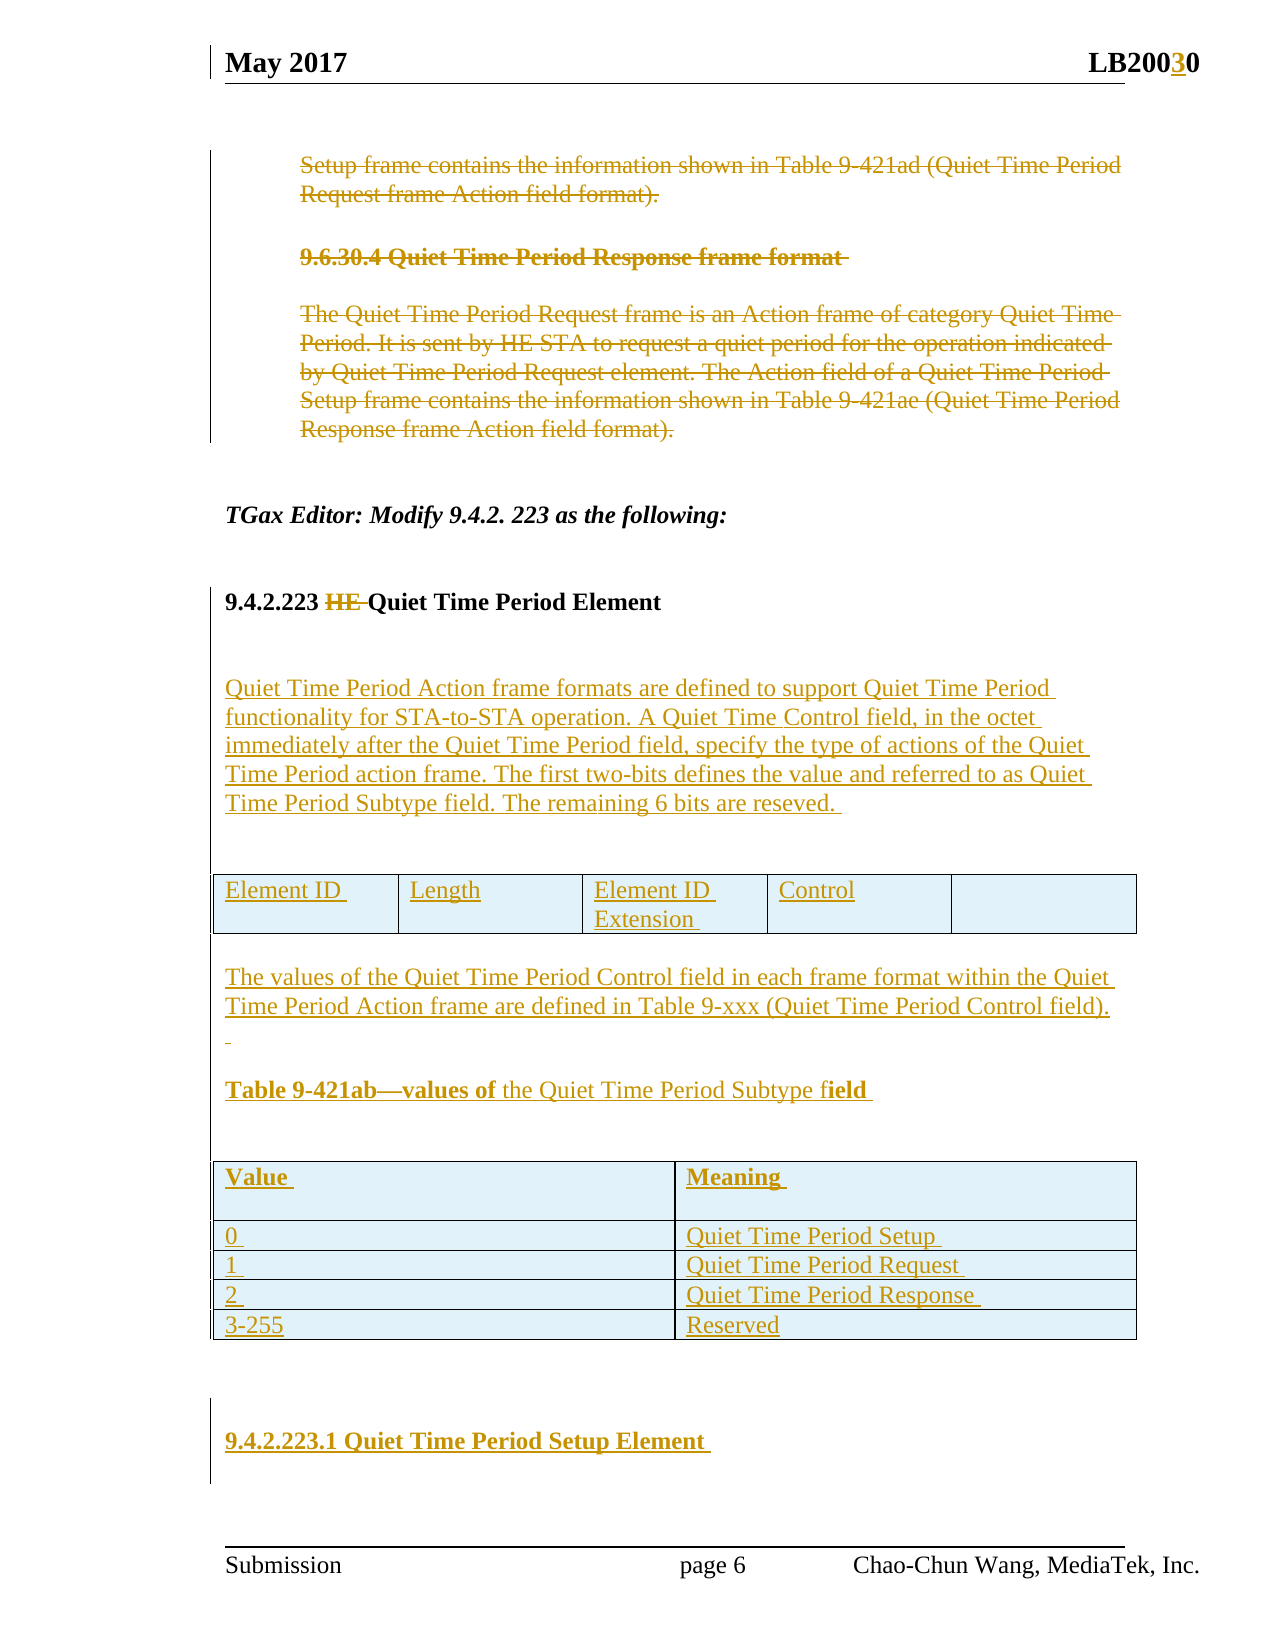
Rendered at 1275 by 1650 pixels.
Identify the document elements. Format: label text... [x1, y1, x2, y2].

text TGax Editor: Modify 9.4.2. 223 as the following: [225, 500, 1125, 529]
text 9.4.2.223 Quiet Time Period Element [225, 587, 1125, 615]
